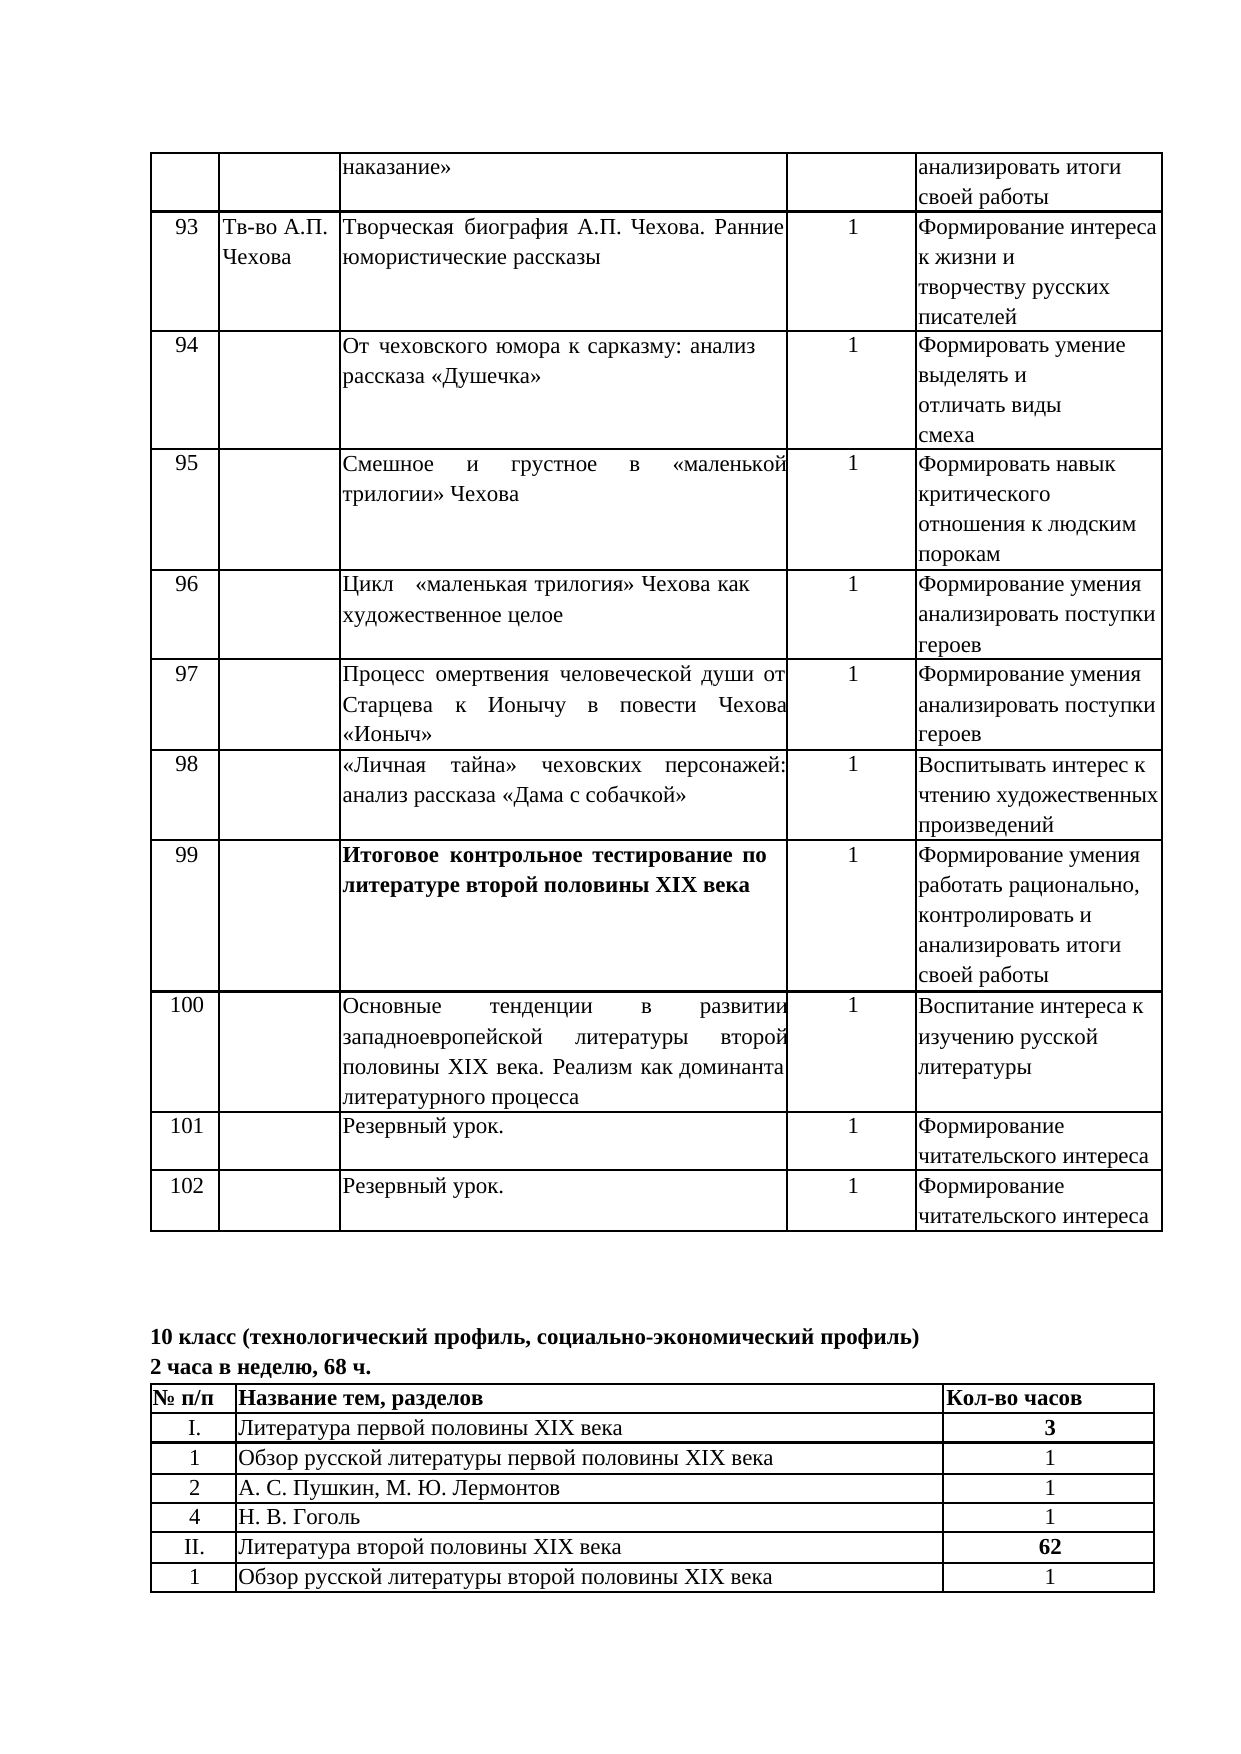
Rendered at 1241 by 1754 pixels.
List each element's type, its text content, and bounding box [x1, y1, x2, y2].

table_cell Воспитывать интерес к чтению художественных произведений [917, 751, 1161, 839]
table_cell Обзор русской литературы второй половины XIX века [237, 1564, 942, 1591]
table_cell Резервный урок. [341, 1113, 786, 1169]
table_cell Литература второй половины XIX века [237, 1533, 942, 1562]
table_header [220, 154, 339, 210]
table_cell 102 [152, 1171, 218, 1229]
table_cell [220, 332, 339, 448]
table_cell [220, 993, 339, 1111]
table_cell 1 [788, 213, 915, 330]
table_cell 101 [152, 1113, 218, 1169]
table_cell [220, 1171, 339, 1229]
table_cell 99 [152, 841, 218, 990]
table_cell 95 [152, 450, 218, 568]
table_cell Обзор русской литературы первой половины XIX века [237, 1444, 942, 1472]
table_cell От чеховского юмора к сарказму: анализ рассказа «Душечка» [341, 332, 786, 448]
table_header наказание» [341, 154, 786, 210]
table_cell [220, 841, 339, 990]
table_cell 1 [788, 1113, 915, 1169]
table_cell Формирование читательского интереса [917, 1171, 1161, 1229]
table_cell [220, 660, 339, 749]
table_cell 93 [152, 213, 218, 330]
table_cell 96 [152, 571, 218, 658]
table_cell 1 [152, 1564, 235, 1591]
table_cell [220, 1113, 339, 1169]
table_cell Формировать умение выделять и отличать виды смеха [917, 332, 1161, 448]
table_header [152, 154, 218, 210]
table_cell 1 [788, 450, 915, 568]
table_cell Формирование интереса к жизни и творчеству русских писателей [917, 213, 1161, 330]
table_cell Процесс омертвения человеческой души от Старцева к Ионычу в повести Чехова «Ионыч» [341, 660, 786, 749]
table_cell 97 [152, 660, 218, 749]
table_cell Формировать навык критического отношения к людским порокам [917, 450, 1161, 568]
table_cell 1 [788, 332, 915, 448]
table_header № п/п [152, 1385, 235, 1412]
table_cell Основные тенденции в развитии западноевропейской литературы второй половины XIX века. Реализм как доминанта литературного процесса [341, 993, 786, 1111]
table_cell 94 [152, 332, 218, 448]
table_cell Формирование умения анализировать поступки героев [917, 571, 1161, 658]
table_cell 1 [944, 1444, 1153, 1472]
table_cell [220, 571, 339, 658]
table_cell Цикл «маленькая трилогия» Чехова как художественное целое [341, 571, 786, 658]
table_cell «Личная тайна» чеховских персонажей: анализ рассказа «Дама с собачкой» [341, 751, 786, 839]
table_cell 1 [788, 751, 915, 839]
table_cell 1 [788, 841, 915, 990]
table_header Кол-во часов [944, 1385, 1153, 1412]
table_cell 1 [944, 1475, 1153, 1502]
table_header [788, 154, 915, 210]
table_cell 1 [788, 660, 915, 749]
table_cell 1 [788, 571, 915, 658]
table_cell 62 [944, 1533, 1153, 1562]
table_cell Формирование умения анализировать поступки героев [917, 660, 1161, 749]
table_cell Воспитание интереса к изучению русской литературы [917, 993, 1161, 1111]
table_cell 98 [152, 751, 218, 839]
table_cell А. С. Пушкин, М. Ю. Лермонтов [237, 1475, 942, 1502]
table_cell 1 [944, 1504, 1153, 1531]
table_cell 4 [152, 1504, 235, 1531]
table_header Название тем, разделов [237, 1385, 942, 1412]
table_cell Н. В. Гоголь [237, 1504, 942, 1531]
table_cell 1 [152, 1444, 235, 1472]
table_cell Формирование умения работать рационально, контролировать и анализировать итоги своей работы [917, 841, 1161, 990]
table_cell [220, 450, 339, 568]
table_cell 100 [152, 993, 218, 1111]
table_cell 2 [152, 1475, 235, 1502]
table_cell Творческая биография А.П. Чехова. Ранние юмористические рассказы [341, 213, 786, 330]
table_cell 3 [944, 1414, 1153, 1441]
table_cell 1 [944, 1564, 1153, 1591]
table_header анализировать итоги своей работы [917, 154, 1161, 210]
table_cell Резервный урок. [341, 1171, 786, 1229]
subtitle 10 класс (технологический профиль, социально-экономический профиль) 2 часа в неделю, 68 ч. [150, 1323, 921, 1379]
table_cell Формирование читательского интереса [917, 1113, 1161, 1169]
table_cell I. [152, 1414, 235, 1441]
table_cell Тв-во А.П. Чехова [220, 213, 339, 330]
table_cell [220, 751, 339, 839]
table_cell Итоговое контрольное тестирование по литературе второй половины XIX века [341, 841, 786, 990]
table_cell II. [152, 1533, 235, 1562]
table_cell Литература первой половины XIX века [237, 1414, 942, 1441]
table_cell 1 [788, 993, 915, 1111]
table_cell 1 [788, 1171, 915, 1229]
table_cell Смешное и грустное в «маленькой трилогии» Чехова [341, 450, 786, 568]
